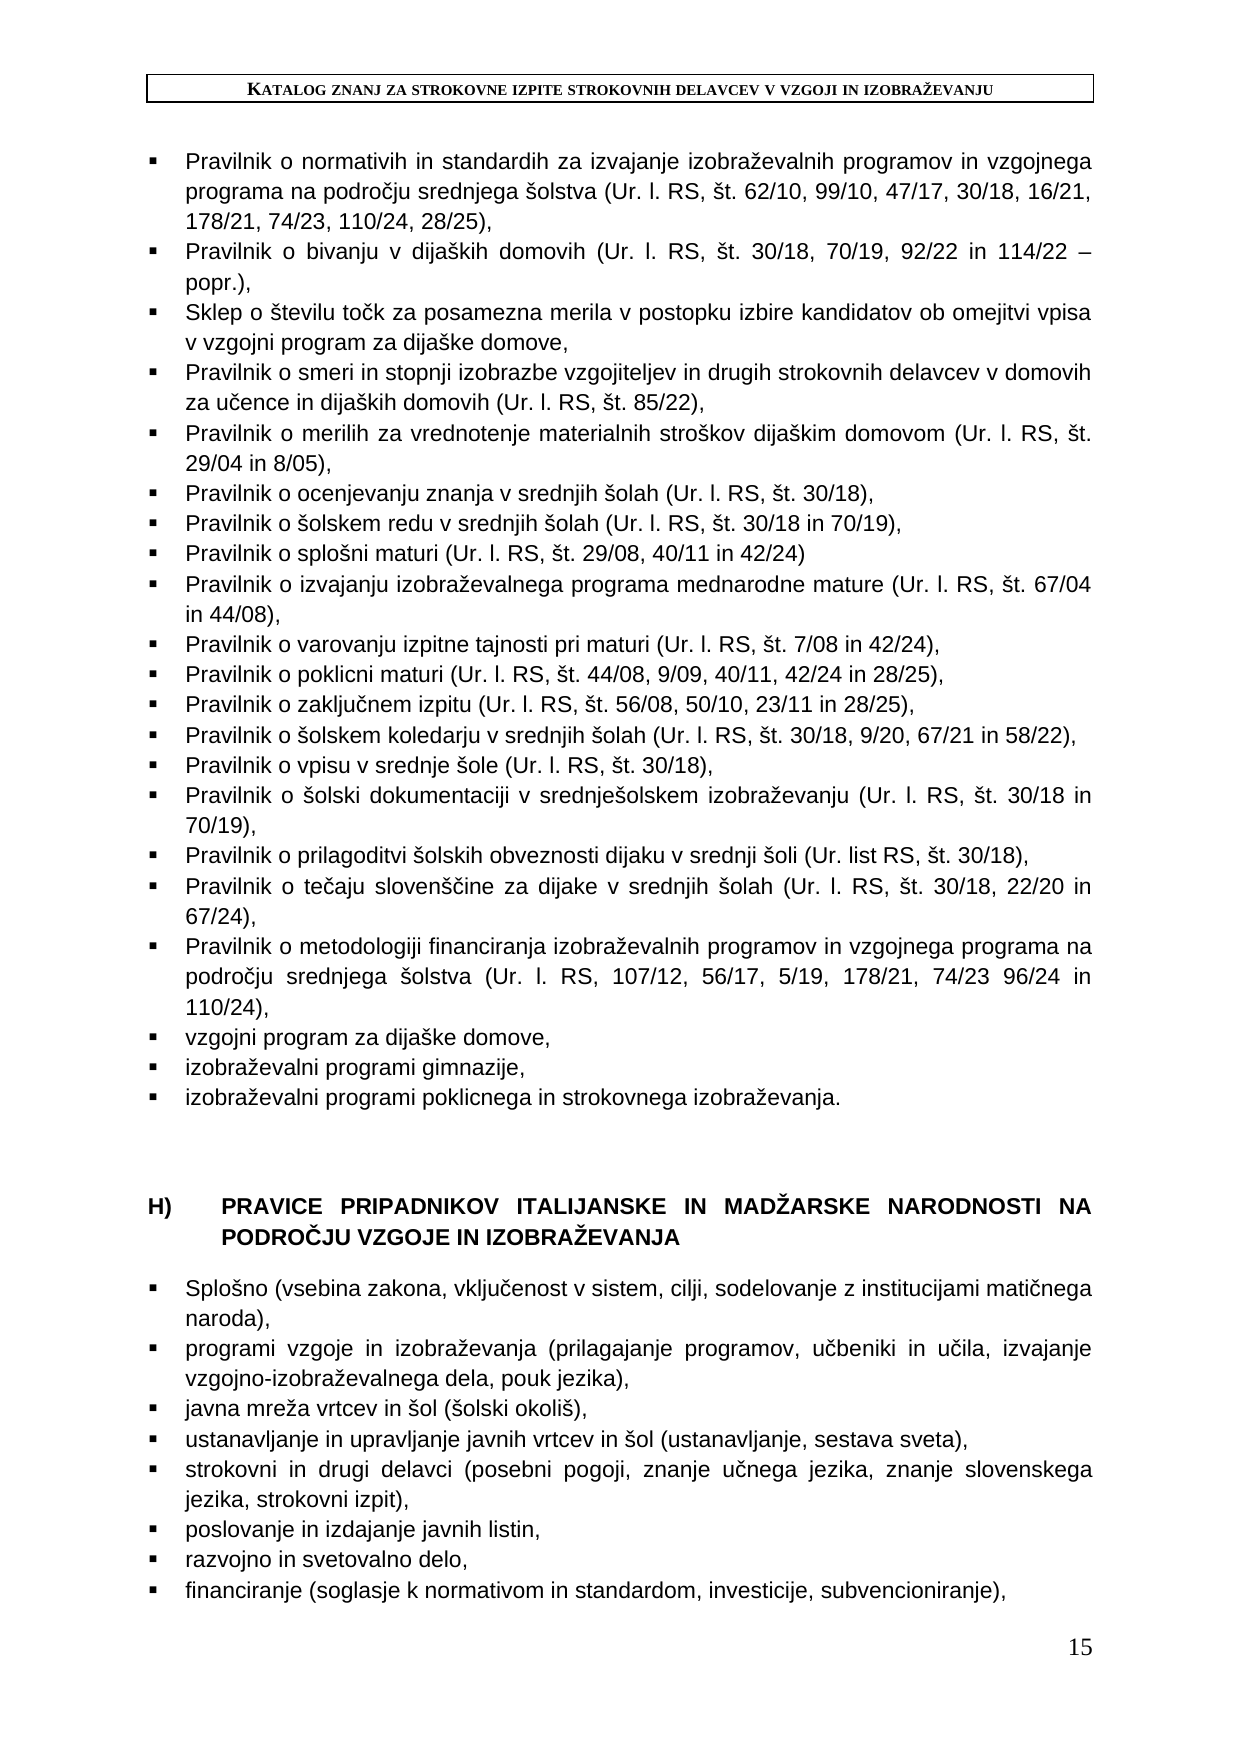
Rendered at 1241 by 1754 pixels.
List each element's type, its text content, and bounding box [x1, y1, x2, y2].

list Pravilnik o šolskem redu v srednjih šolah (Ur. l. RS, št. 30/18 in 70/19), [148, 510, 1093, 536]
list razvojno in svetovalno delo, [148, 1546, 1093, 1573]
list Pravilnik o varovanju izpitne tajnosti pri maturi (Ur. l. RS, št. 7/08 in 42/24), [148, 631, 1093, 657]
list Pravilnik o splošni maturi (Ur. l. RS, št. 29/08, 40/11 in 42/24) [148, 540, 1093, 567]
list izobraževalni programi gimnazije, [148, 1054, 1093, 1080]
list Pravilnik o šolski dokumentaciji v srednješolskem izobraževanju (Ur. l. RS, št. 30/18 in 70/19), [148, 782, 1093, 838]
list strokovni in drugi delavci (posebni pogoji, znanje učnega jezika, znanje slovenskega jezika, strokovni izpit), [148, 1456, 1093, 1512]
list ustanavljanje in upravljanje javnih vrtcev in šol (ustanavljanje, sestava sveta), [148, 1426, 1093, 1452]
list Pravilnik o ocenjevanju znanja v srednjih šolah (Ur. l. RS, št. 30/18), [148, 480, 1093, 506]
list javna mreža vrtcev in šol (šolski okoliš), [148, 1395, 1093, 1422]
list poslovanje in izdajanje javnih listin, [148, 1516, 1093, 1543]
text H) PRAVICE PRIPADNIKOV ITALIJANSKE IN MADŽARSKE NARODNOSTI NA PODROČJU VZGOJE IN IZOBRAŽEVANJA [148, 1193, 1093, 1250]
list Pravilnik o bivanju v dijaških domovih (Ur. l. RS, št. 30/18, 70/19, 92/22 in 114/22 – popr.), [148, 238, 1093, 295]
list Sklep o številu točk za posamezna merila v postopku izbire kandidatov ob omejitvi vpisa v vzgojni program za dijaške domove, [148, 299, 1093, 355]
list Pravilnik o zaključnem izpitu (Ur. l. RS, št. 56/08, 50/10, 23/11 in 28/25), [148, 691, 1093, 718]
list Splošno (vsebina zakona, vključenost v sistem, cilji, sodelovanje z institucijami matičnega naroda), [148, 1274, 1093, 1331]
list financiranje (soglasje k normativom in standardom, investicije, subvencioniranje), [148, 1577, 1093, 1603]
list vzgojni program za dijaške domove, [148, 1024, 1093, 1050]
list Pravilnik o prilagoditvi šolskih obveznosti dijaku v srednji šoli (Ur. list RS, št. 30/18), [148, 842, 1093, 869]
list programi vzgoje in izobraževanja (prilagajanje programov, učbeniki in učila, izvajanje vzgojno-izobraževalnega dela, pouk jezika), [148, 1335, 1093, 1392]
list Pravilnik o izvajanju izobraževalnega programa mednarodne mature (Ur. l. RS, št. 67/04 in 44/08), [148, 571, 1093, 627]
list Pravilnik o tečaju slovenščine za dijake v srednjih šolah (Ur. l. RS, št. 30/18, 22/20 in 67/24), [148, 873, 1093, 929]
list izobraževalni programi poklicnega in strokovnega izobraževanja. [148, 1084, 1093, 1110]
list Pravilnik o smeri in stopnji izobrazbe vzgojiteljev in drugih strokovnih delavcev v domovih za učence in dijaških domovih (Ur. l. RS, št. 85/22), [148, 359, 1093, 416]
list Pravilnik o normativih in standardih za izvajanje izobraževalnih programov in vzgojnega programa na področju srednjega šolstva (Ur. l. RS, št. 62/10, 99/10, 47/17, 30/18, 16/21, 178/21, 74/23, 110/24, 28/25), [148, 148, 1093, 234]
list Pravilnik o vpisu v srednje šole (Ur. l. RS, št. 30/18), [148, 752, 1093, 778]
list Pravilnik o metodologiji financiranja izobraževalnih programov in vzgojnega programa na področju srednjega šolstva (Ur. l. RS, 107/12, 56/17, 5/19, 178/21, 74/23 96/24 in 110/24), [148, 933, 1093, 1020]
list Pravilnik o merilih za vrednotenje materialnih stroškov dijaškim domovom (Ur. l. RS, št. 29/04 in 8/05), [148, 419, 1093, 476]
list Pravilnik o šolskem koledarju v srednjih šolah (Ur. l. RS, št. 30/18, 9/20, 67/21 in 58/22), [148, 722, 1093, 748]
list Pravilnik o poklicni maturi (Ur. l. RS, št. 44/08, 9/09, 40/11, 42/24 in 28/25), [148, 661, 1093, 687]
